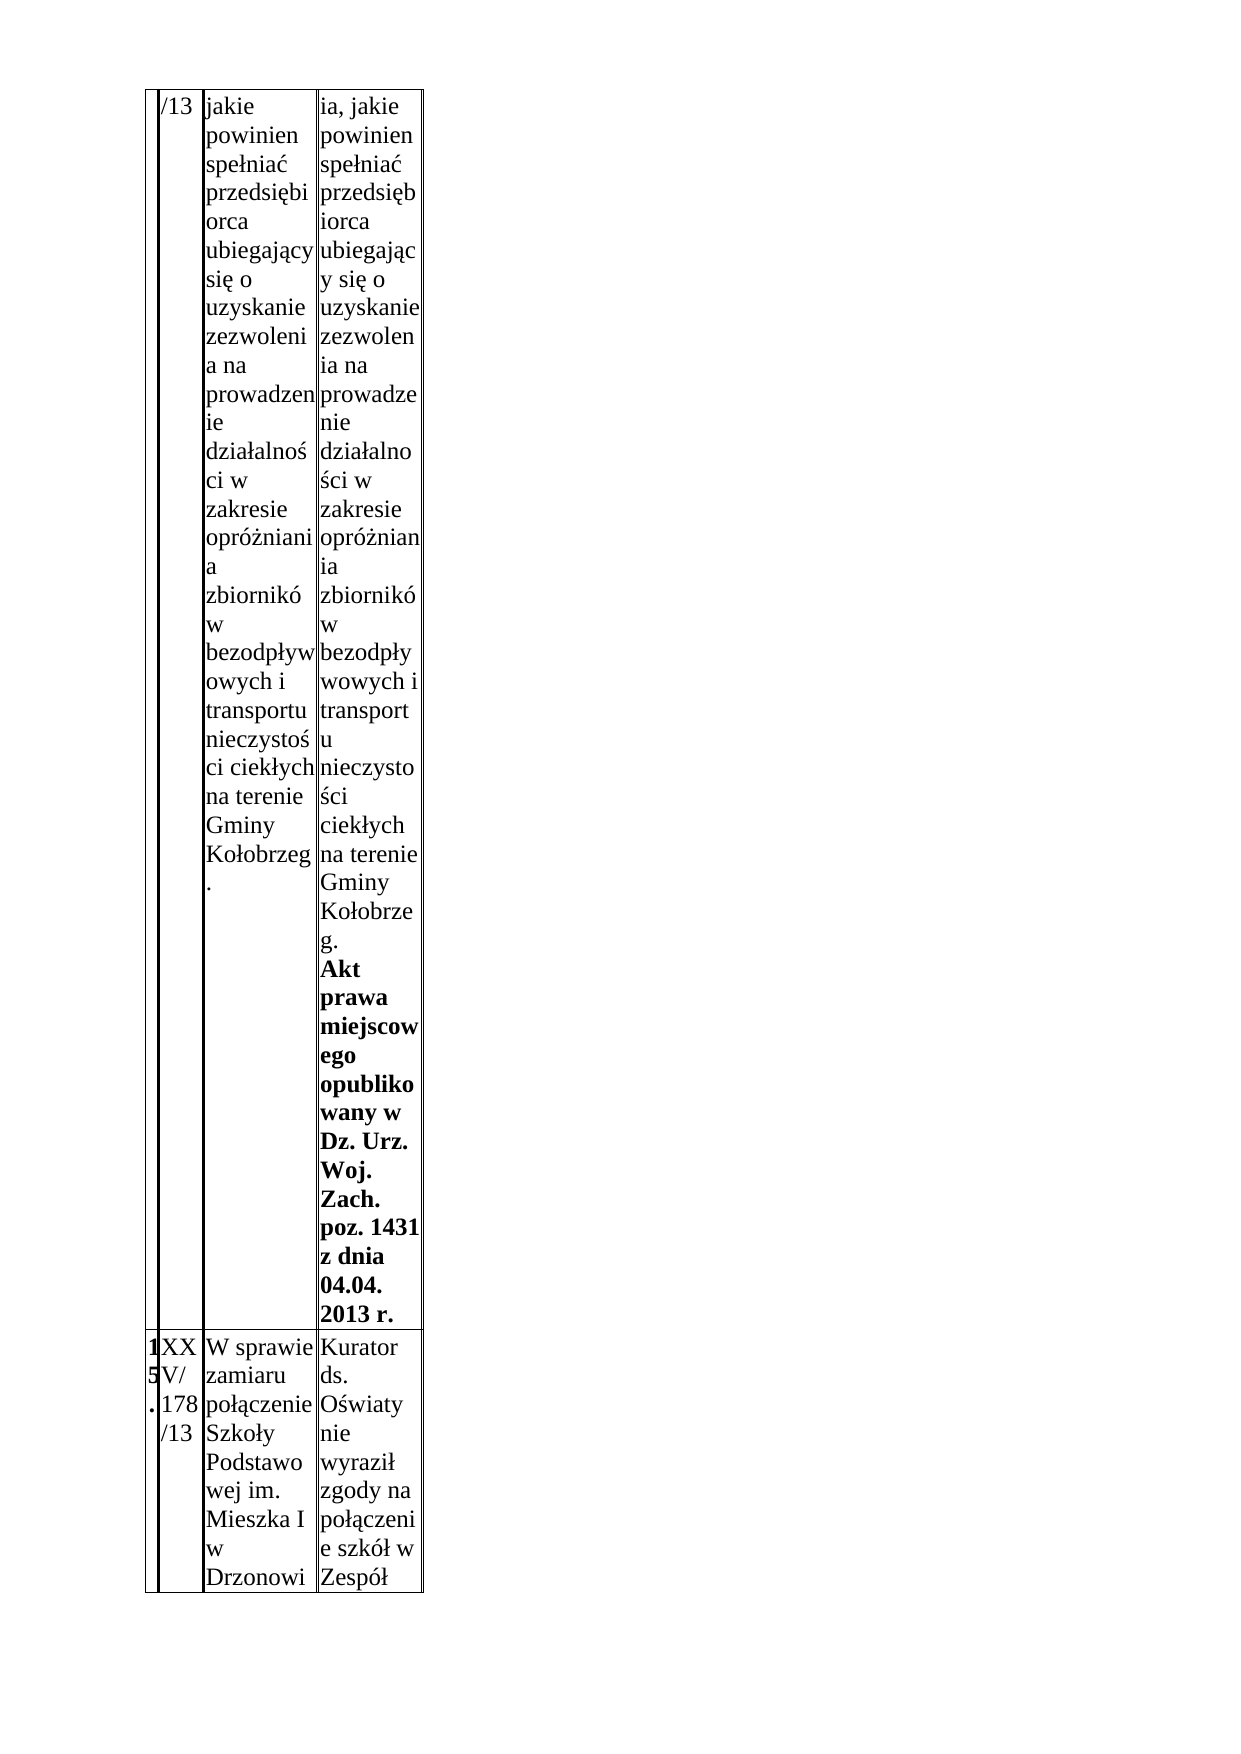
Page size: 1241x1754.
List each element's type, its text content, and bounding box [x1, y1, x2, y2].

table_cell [205, 90, 316, 1329]
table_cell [319, 90, 421, 1329]
table_cell XXV/177/13 [160, 90, 202, 1329]
table_cell XXV/178/13 [160, 1330, 202, 1592]
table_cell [205, 1330, 316, 1592]
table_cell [319, 1330, 421, 1592]
